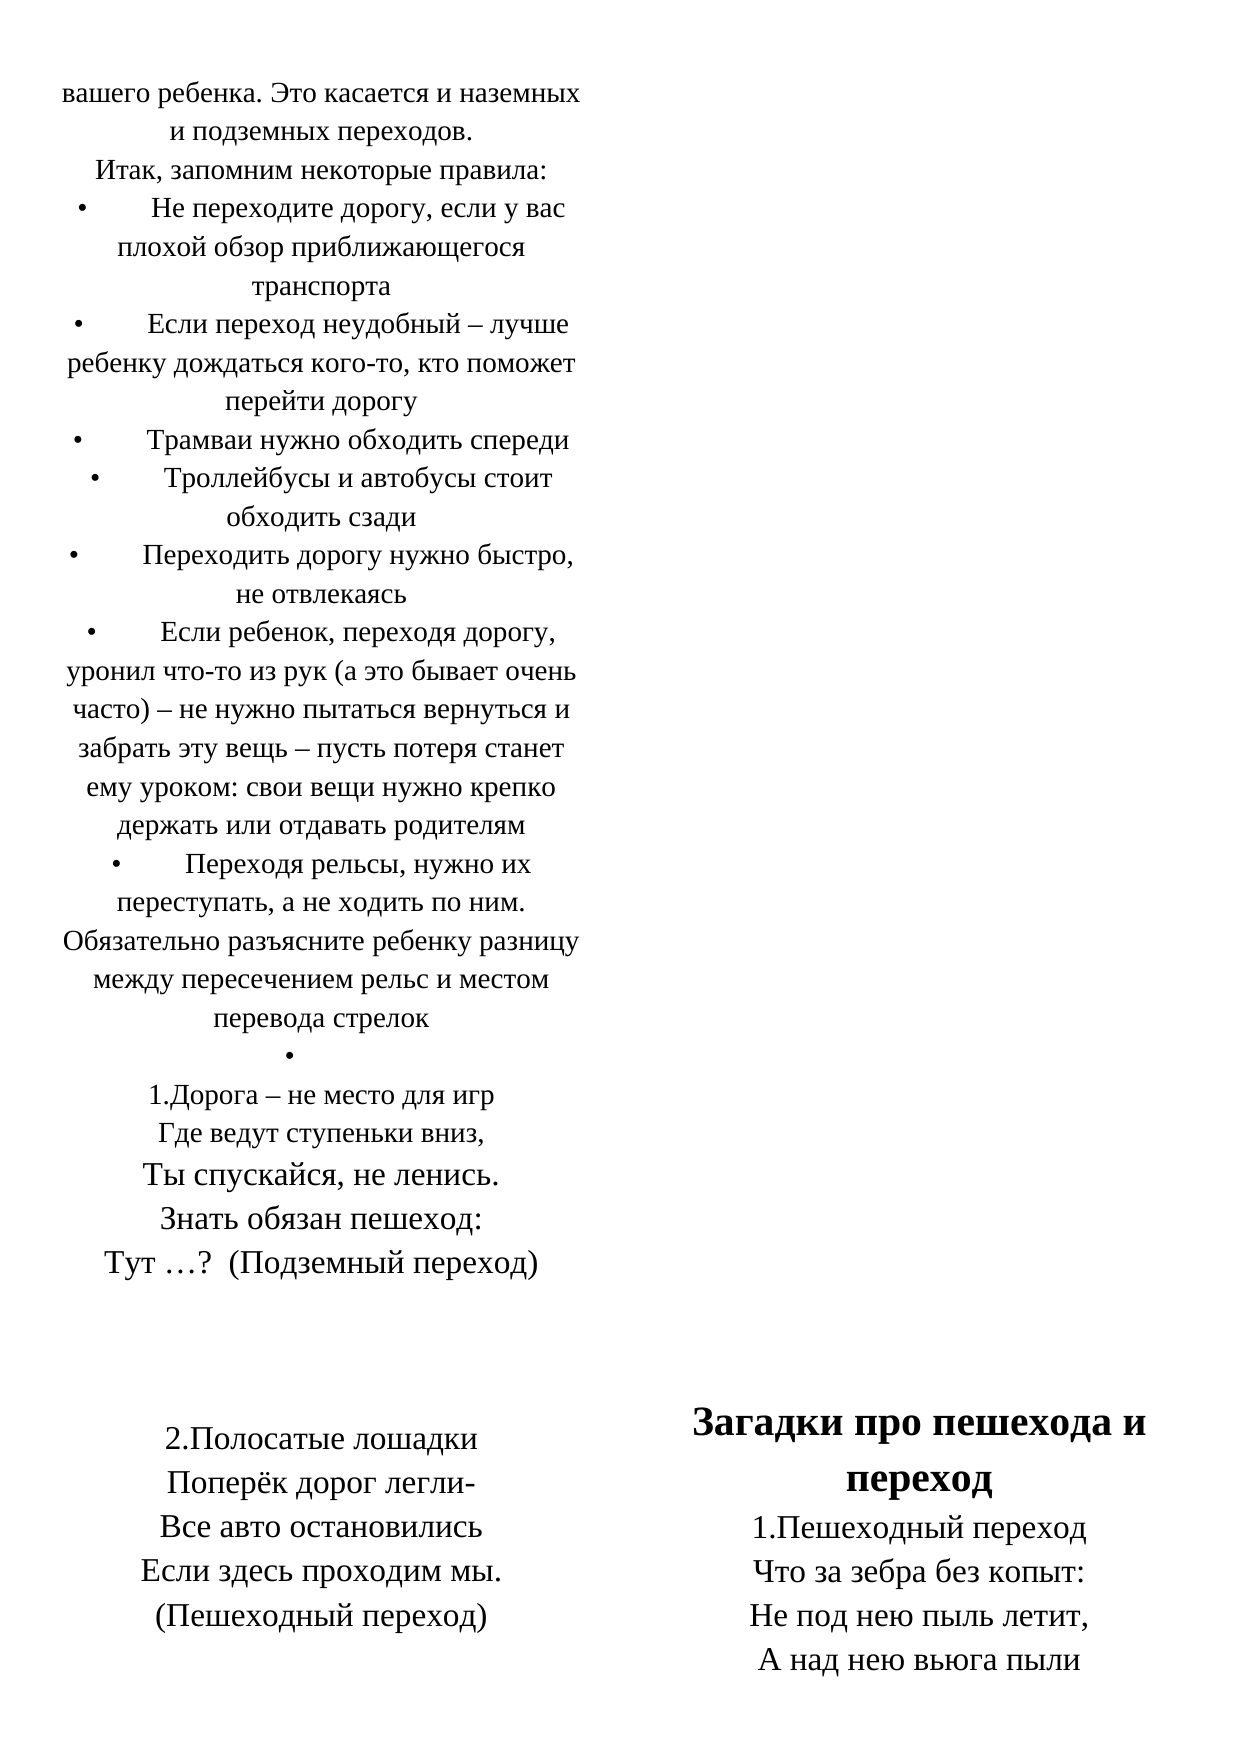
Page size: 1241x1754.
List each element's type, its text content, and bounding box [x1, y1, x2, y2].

text Все авто остановились [59, 1507, 583, 1545]
text Правильно переходить дорогу, соблюдая все правила, - это залог безопасности вашего ребенка. Это касается и наземных и подземных переходов. [59, 75, 583, 147]
text 1.Дорога – не место для игр [59, 1077, 583, 1111]
text 2.Полосатые лошадки [59, 1418, 583, 1457]
text • Троллейбусы и автобусы стоит обходить сзади [59, 460, 583, 532]
text • Если ребенок, переходя дорогу, уронил что-то из рук (а это бывает очень часто) – не нужно пытаться вернуться и забрать эту вещь – пусть потеря станет ему уроком: свои вещи нужно крепко держать или отдавать родителям [59, 614, 583, 841]
text Загадки про пешехода и переход [657, 1397, 1181, 1500]
text • Не переходите дорогу, если у вас плохой обзор приближающегося транспорта [59, 191, 583, 301]
text Итак, запомним некоторые правила: [59, 152, 583, 186]
text 1.Пешеходный переход [657, 1507, 1181, 1545]
text Не под нею пыль летит, [657, 1595, 1181, 1633]
text • Если переход неудобный – лучше ребенку дождаться кого-то, кто поможет перейти дорогу [59, 306, 583, 417]
text Где ведут ступеньки вниз, [59, 1116, 583, 1149]
text Ты спускайся, не ленись. [59, 1154, 583, 1192]
text Поперёк дорог легли- [59, 1463, 583, 1501]
text • Переходить дорогу нужно быстро, не отвлекаясь [59, 537, 583, 609]
text Знать обязан пешеход: [59, 1198, 583, 1237]
text • [59, 1038, 583, 1072]
text • Трамваи нужно обходить спереди [59, 422, 583, 455]
text Что за зебра без копыт: [657, 1551, 1181, 1589]
text Тут …? (Подземный переход) [59, 1242, 583, 1281]
text • Переходя рельсы, нужно их переступать, а не ходить по ним. Обязательно разъясните ребенку разницу между пересечением рельс и местом перевода стрелок [59, 846, 583, 1033]
text А над нею вьюга пыли [657, 1639, 1181, 1678]
text Если здесь проходим мы. (Пешеходный переход) [59, 1551, 583, 1633]
